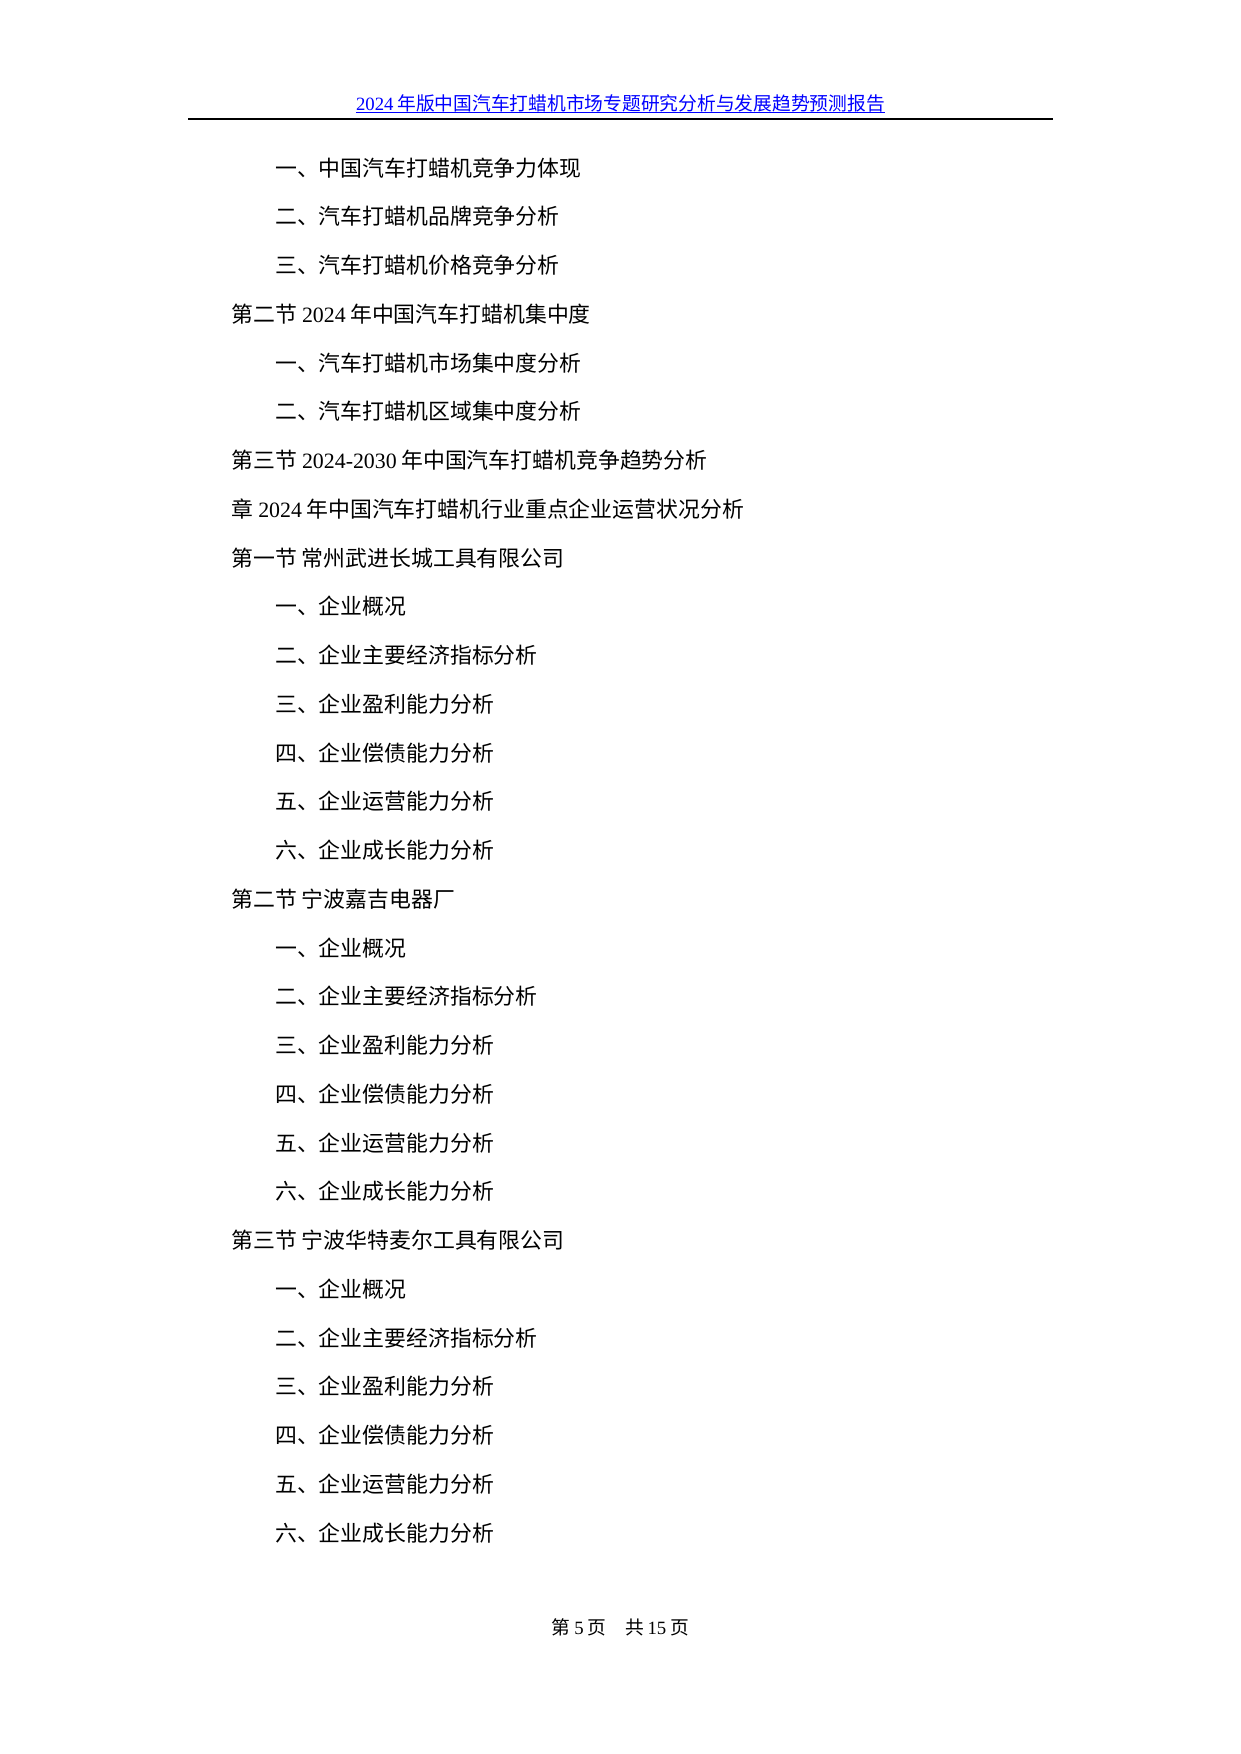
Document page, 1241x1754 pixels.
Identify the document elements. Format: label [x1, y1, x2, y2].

text [187, 150, 1053, 1548]
